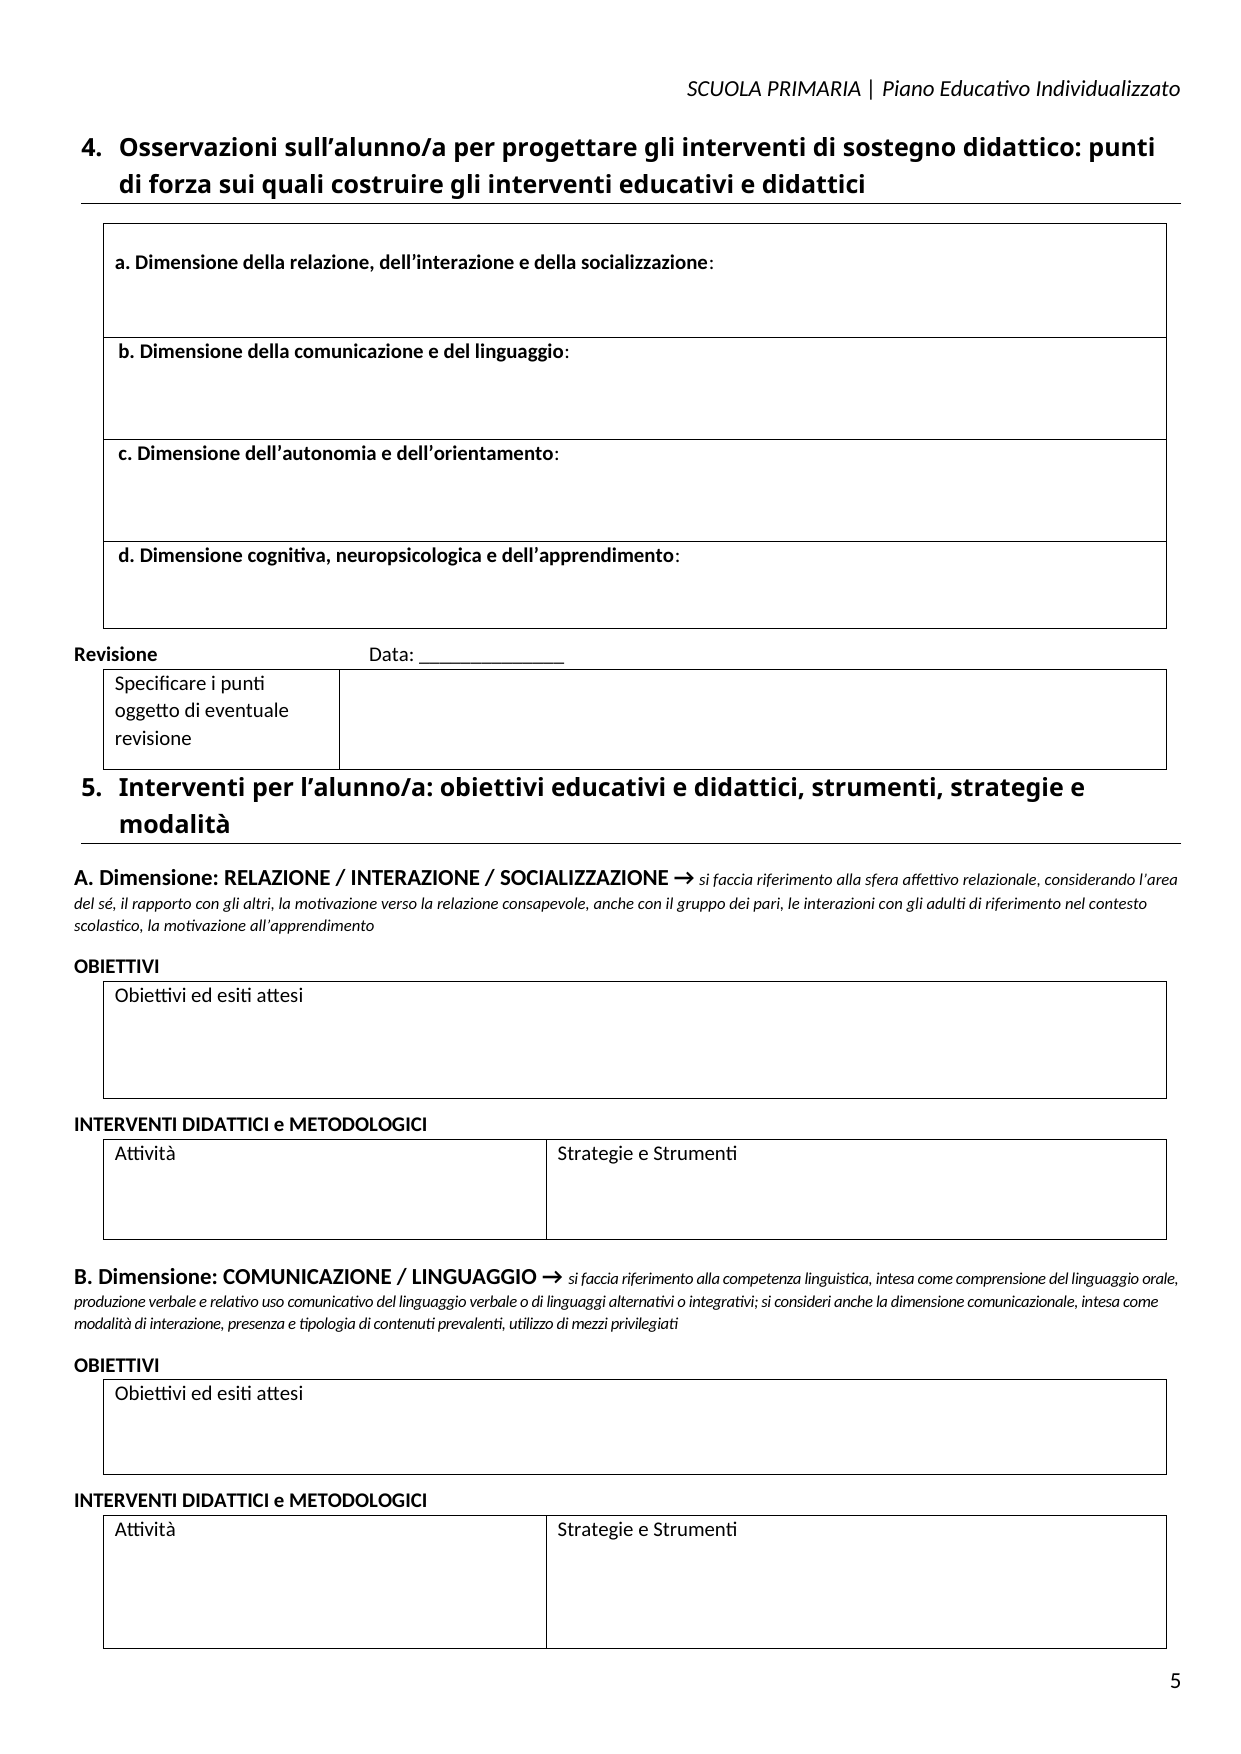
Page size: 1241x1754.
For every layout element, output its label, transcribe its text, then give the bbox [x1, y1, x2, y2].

text OBIETTIVI [74, 953, 1181, 979]
text B. Dimensione: COMUNICAZIONE / LINGUAGGIO → si faccia riferimento alla competenza linguistica, intesa come comprensione del linguaggio orale, produzione verbale e relativo uso comunicativo del linguaggio verbale o di linguaggi alternativi o integrativi; si consideri anche la dimensione comunicazionale, intesa come modalità di interazione, presenza e tipologia di contenuti prevalenti, utilizzo di mezzi privilegiati [74, 1262, 1181, 1333]
table_header Specificare i punti oggetto di eventuale revisione [104, 670, 339, 769]
text Revisione Data: ______________ [74, 642, 1181, 667]
table_cell c. Dimensione dell’autonomia e dell’orientamento: [104, 440, 1166, 541]
subtitle Osservazioni sull’alunno/a per progettare gli interventi di sostegno didattico: punti di forza sui quali costruire gli interventi educativi e didattici [81, 130, 1181, 203]
table_header Attività [104, 1140, 546, 1239]
table_header Strategie e Strumenti [547, 1516, 1166, 1648]
table_header Obiettivi ed esiti attesi [104, 982, 1166, 1098]
table_header [340, 670, 1166, 769]
table_header Attività [104, 1516, 546, 1648]
subtitle Interventi per l’alunno/a: obiettivi educativi e didattici, strumenti, strategie e modalità [81, 770, 1181, 843]
table_cell d. Dimensione cognitiva, neuropsicologica e dell’apprendimento: [104, 542, 1166, 628]
text OBIETTIVI [74, 1352, 1181, 1377]
table_header Strategie e Strumenti [547, 1140, 1166, 1239]
text INTERVENTI DIDATTICI e METODOLOGICI [74, 1487, 1181, 1513]
table_header Obiettivi ed esiti attesi [104, 1380, 1166, 1474]
table_cell b. Dimensione della comunicazione e del linguaggio: [104, 338, 1166, 439]
text INTERVENTI DIDATTICI e METODOLOGICI [74, 1112, 1181, 1137]
table_header a. Dimensione della relazione, dell’interazione e della socializzazione: [104, 224, 1166, 337]
text A. Dimensione: RELAZIONE / INTERAZIONE / SOCIALIZZAZIONE → si faccia riferimento alla sfera affettivo relazionale, considerando l’area del sé, il rapporto con gli altri, la motivazione verso la relazione consapevole, anche con il gruppo dei pari, le interazioni con gli adulti di riferimento nel contesto scolastico, la motivazione all’apprendimento [74, 863, 1181, 935]
